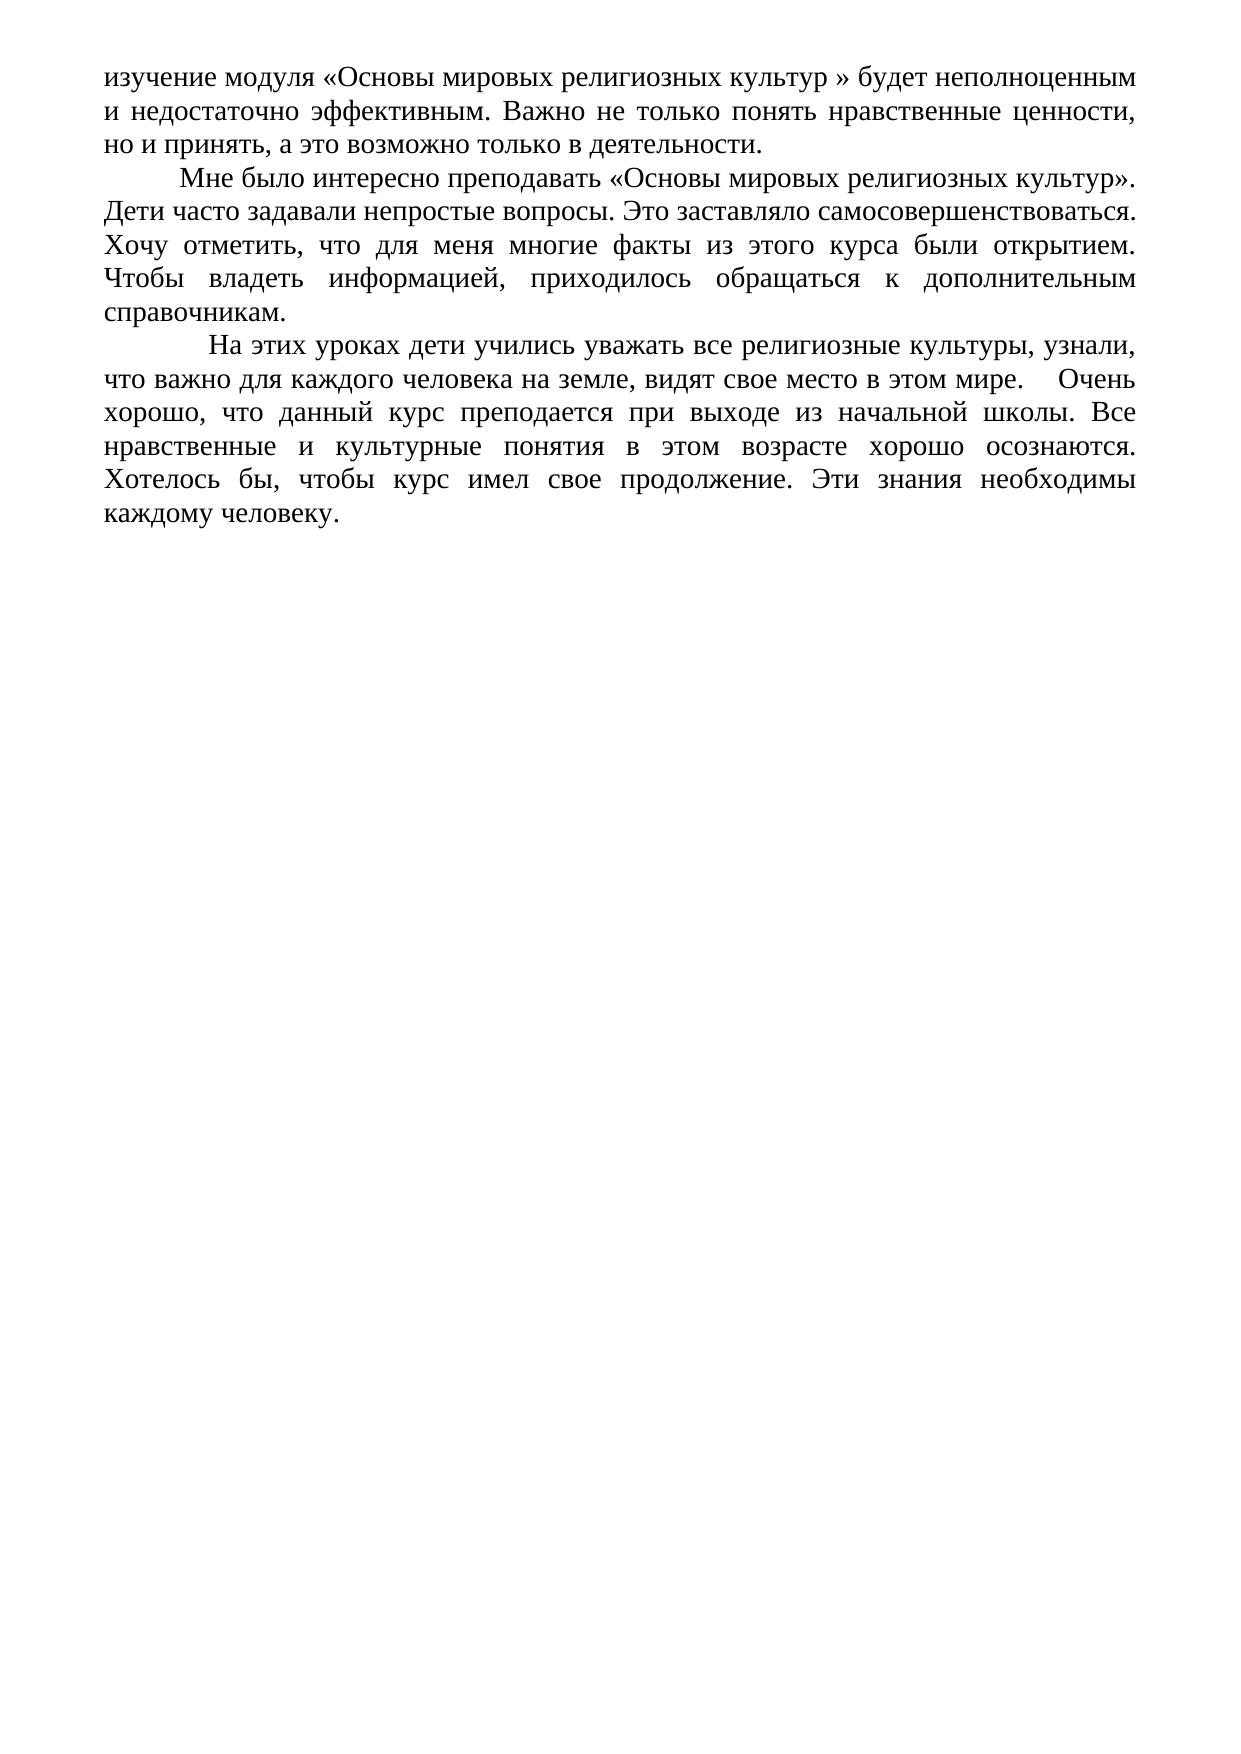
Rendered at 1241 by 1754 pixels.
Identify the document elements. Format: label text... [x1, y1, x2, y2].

text Мне было интересно преподавать «Основы мировых религиозных культур». Дети часто задавали непростые вопросы. Это заставляло самосовершенствоваться. Хочу отметить, что для меня многие факты из этого курса были открытием. Чтобы владеть информацией, приходилось обращаться к дополнительным справочникам. [103, 160, 1137, 327]
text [103, 59, 1137, 160]
text На этих уроках дети учились уважать все религиозные культуры, узнали, что важно для каждого человека на земле, видят свое место в этом мире. Очень хорошо, что данный курс преподается при выходе из начальной школы. Все нравственные и культурные понятия в этом возрасте хорошо осознаются. Хотелось бы, чтобы курс имел свое продолжение. Эти знания необходимы каждому человеку. [103, 327, 1137, 529]
